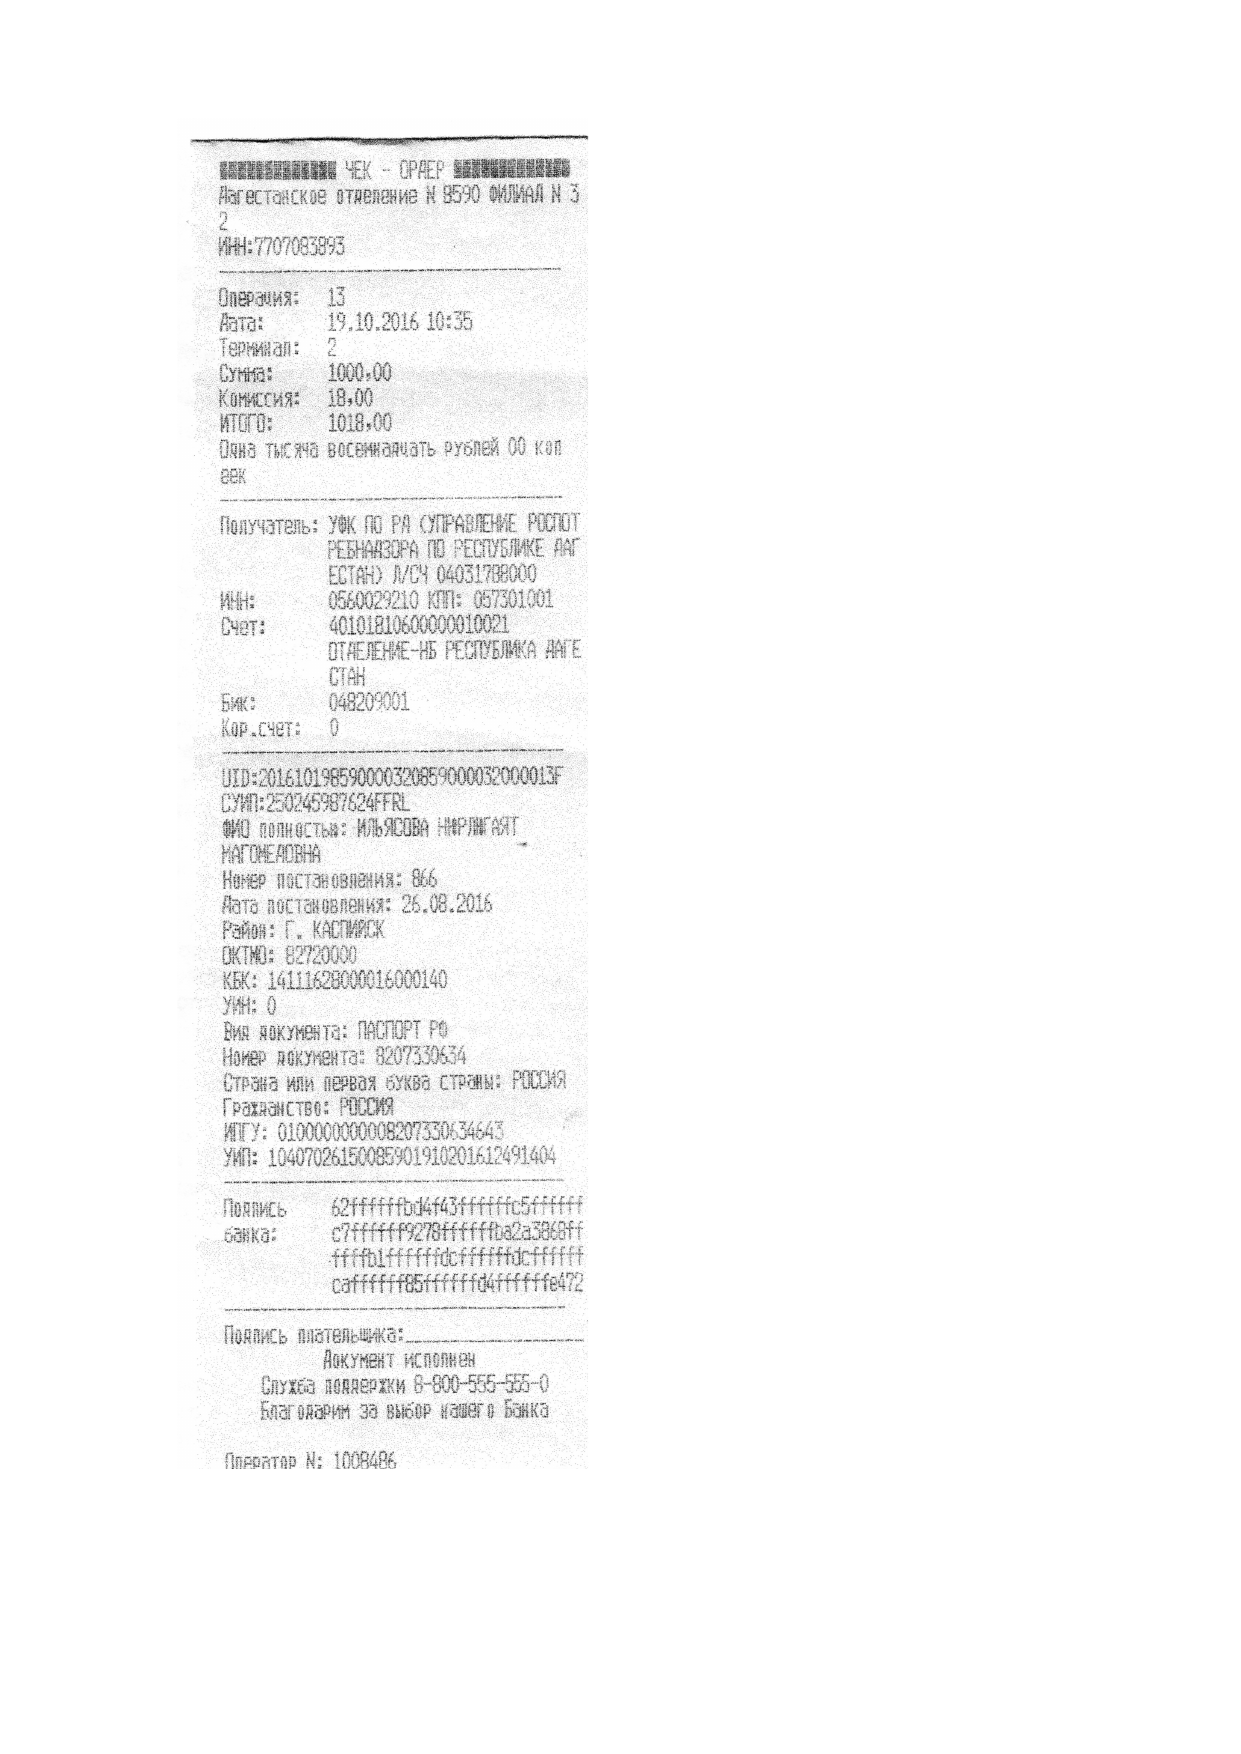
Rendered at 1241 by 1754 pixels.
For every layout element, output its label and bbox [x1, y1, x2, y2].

picture [177, 118, 589, 1469]
